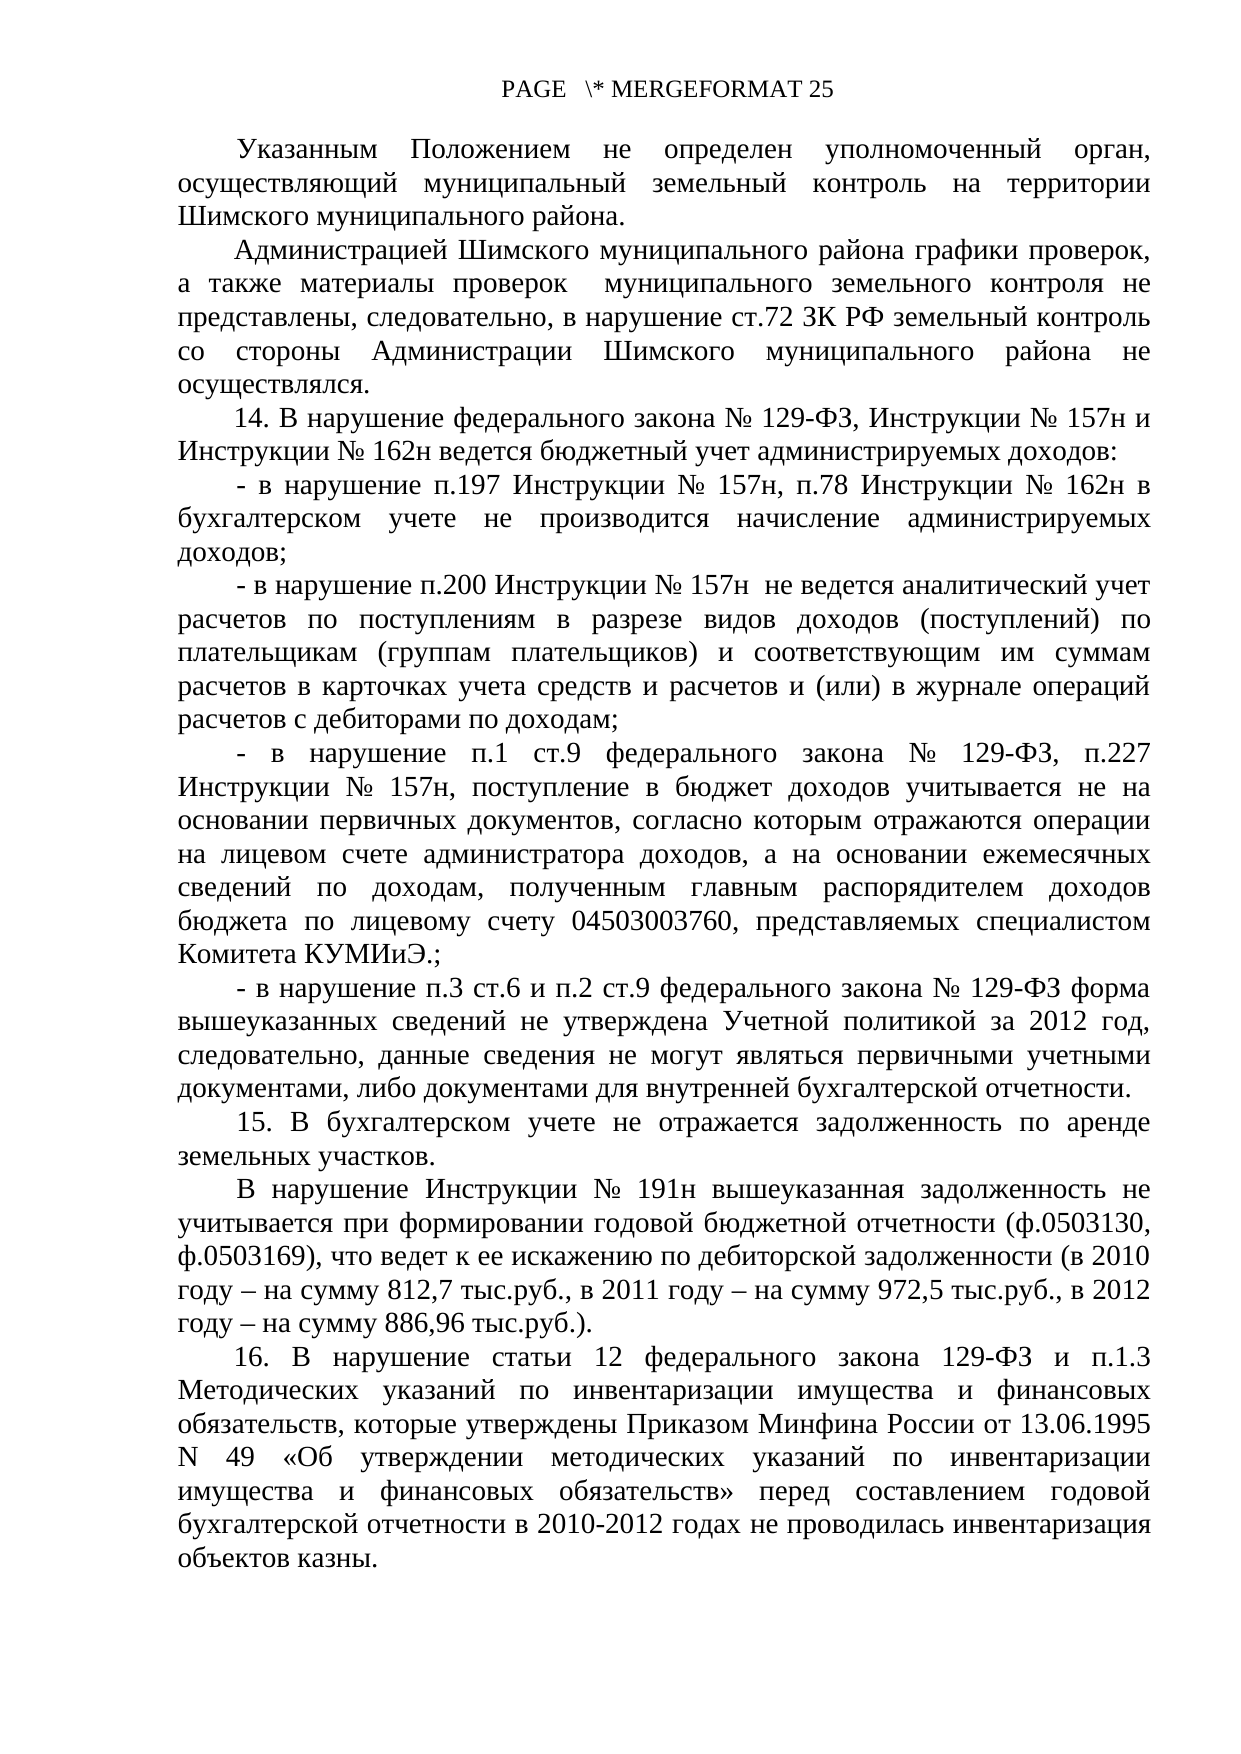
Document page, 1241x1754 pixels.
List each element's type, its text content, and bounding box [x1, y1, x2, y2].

text 16. В нарушение статьи 12 федерального закона 129-ФЗ и п.1.3 Методических указаний по инвентаризации имущества и финансовых обязательств, которые утверждены Приказом Минфина России от 13.06.1995 N 49 «Об утверждении методических указаний по инвентаризации имущества и финансовых обязательств» перед составлением годовой бухгалтерской отчетности в 2010-2012 годах не проводилась инвентаризация объектов казны. [177, 1339, 1152, 1574]
text - в нарушение п.3 ст.6 и п.2 ст.9 федерального закона № 129-ФЗ форма вышеуказанных сведений не утверждена Учетной политикой за 2012 год, следовательно, данные сведения не могут являться первичными учетными документами, либо документами для внутренней бухгалтерской отчетности. [177, 970, 1152, 1104]
text В нарушение Инструкции № 191н вышеуказанная задолженность не учитывается при формировании годовой бюджетной отчетности (ф.0503130, ф.0503169), что ведет к ее искажению по дебиторской задолженности (в 2010 году – на сумму 812,7 тыс.руб., в 2011 году – на сумму 972,5 тыс.руб., в 2012 году – на сумму 886,96 тыс.руб.). [177, 1171, 1152, 1339]
text 15. В бухгалтерском учете не отражается задолженность по аренде земельных участков. [177, 1104, 1152, 1171]
text - в нарушение п.1 ст.9 федерального закона № 129-ФЗ, п.227 Инструкции № 157н, поступление в бюджет доходов учитывается не на основании первичных документов, согласно которым отражаются операции на лицевом счете администратора доходов, а на основании ежемесячных сведений по доходам, полученным главным распорядителем доходов бюджета по лицевому счету 04503003760, представляемых специалистом Комитета КУМИиЭ.; [177, 735, 1152, 970]
text Указанным Положением не определен уполномоченный орган, осуществляющий муниципальный земельный контроль на территории Шимского муниципального района. [177, 131, 1152, 232]
text - в нарушение п.200 Инструкции № 157н не ведется аналитический учет расчетов по поступлениям в разрезе видов доходов (поступлений) по плательщикам (группам плательщиков) и соответствующим им суммам расчетов в карточках учета средств и расчетов и (или) в журнале операций расчетов с дебиторами по доходам; [177, 567, 1152, 735]
text - в нарушение п.197 Инструкции № 157н, п.78 Инструкции № 162н в бухгалтерском учете не производится начисление администрируемых доходов; [177, 467, 1152, 567]
text Администрацией Шимского муниципального района графики проверок, а также материалы проверок муниципального земельного контроля не представлены, следовательно, в нарушение ст.72 ЗК РФ земельный контроль со стороны Администрации Шимского муниципального района не осуществлялся. [177, 232, 1152, 400]
text 14. В нарушение федерального закона № 129-ФЗ, Инструкции № 157н и Инструкции № 162н ведется бюджетный учет администрируемых доходов: [177, 400, 1152, 467]
